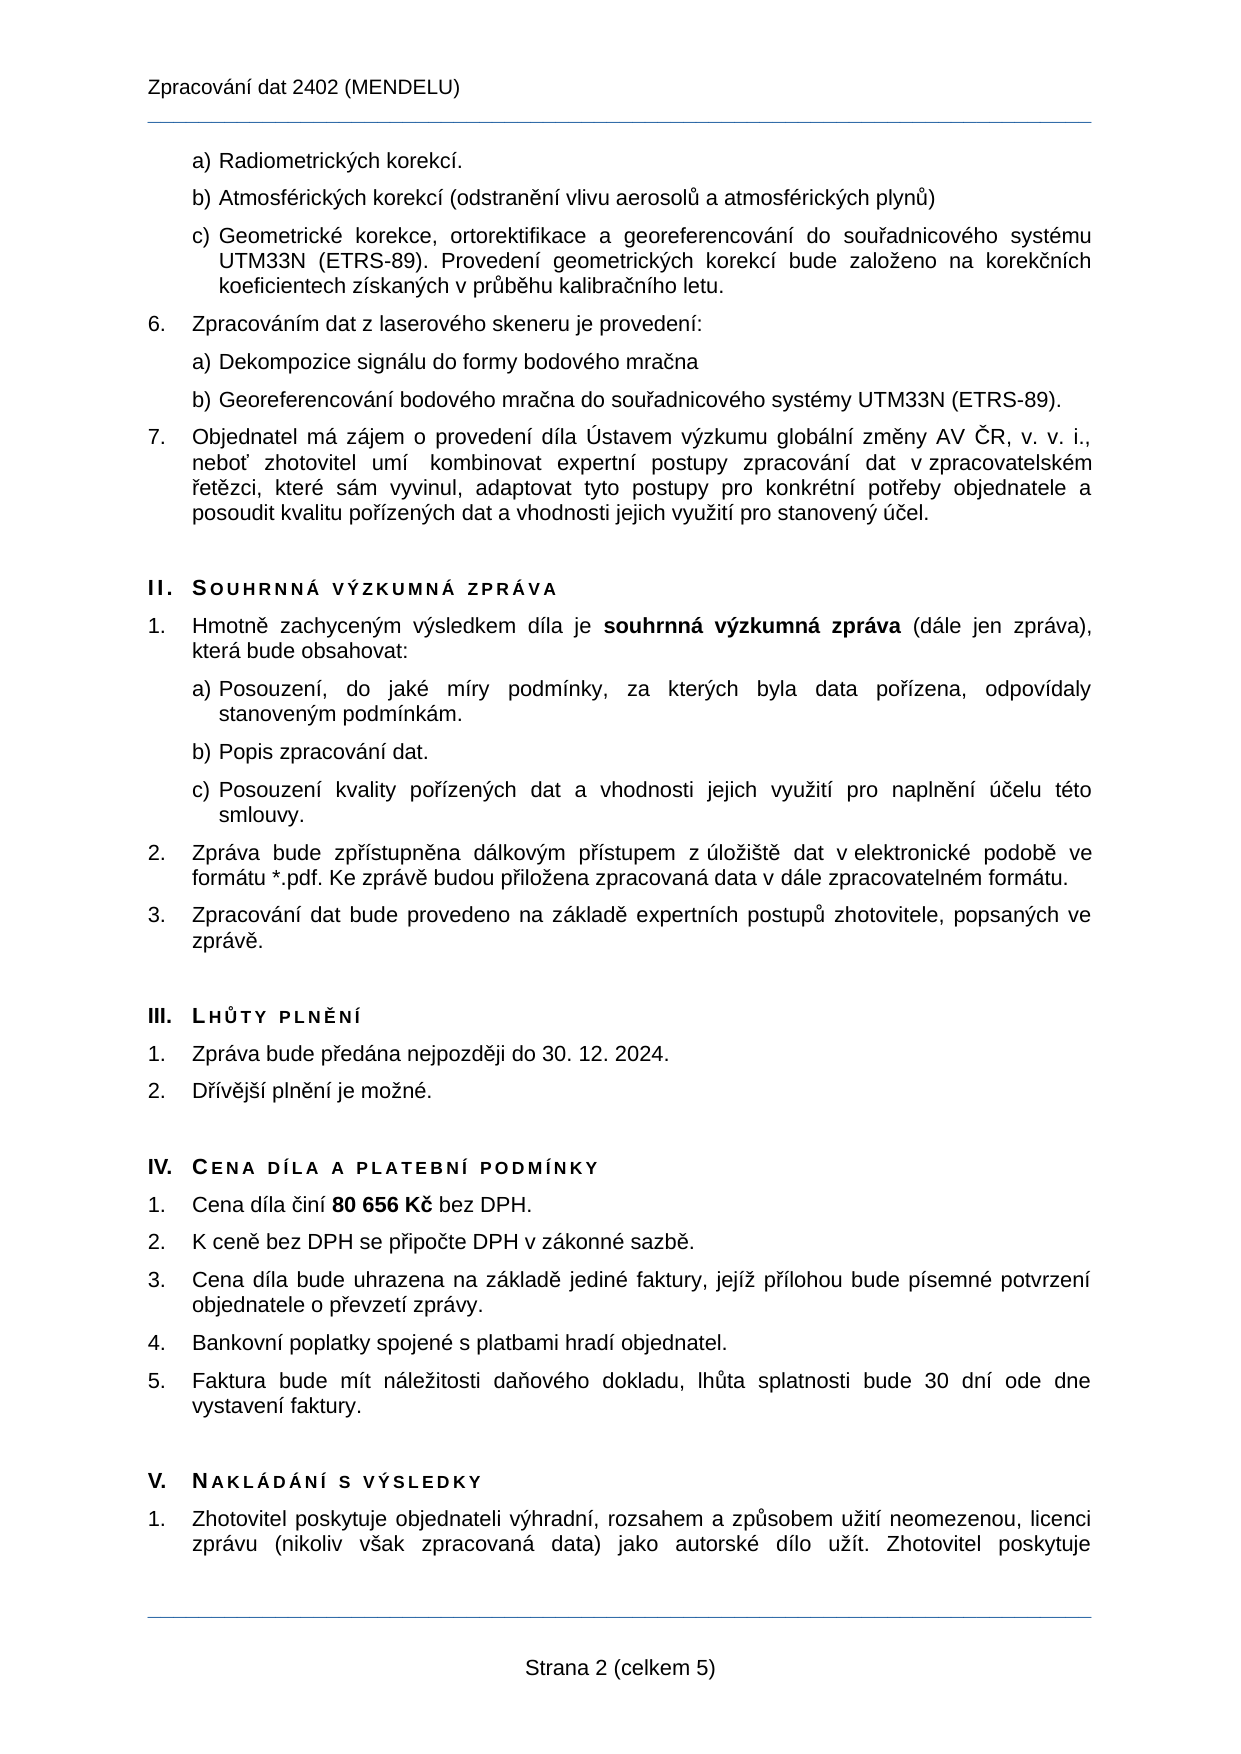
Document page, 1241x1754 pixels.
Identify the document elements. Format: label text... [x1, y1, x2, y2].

list Faktura bude mít náležitosti daňového dokladu, lhůta splatnosti bude 30 dní ode dne vystavení faktury. [148, 1368, 1093, 1418]
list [148, 1506, 1093, 1556]
list Cena díla činí 80 656 Kč bez DPH. [148, 1192, 1093, 1217]
list Posouzení kvality pořízených dat a vhodnosti jejich využití pro naplnění účelu této smlouvy. [192, 777, 1093, 827]
list Cena díla a platební podmínky [148, 1154, 1093, 1179]
list Objednatel má zájem o provedení díla Ústavem výzkumu globální změny AV ČR, v. v. i., neboť zhotovitel umí kombinovat expertní postupy zpracování dat v zpracovatelském řetězci, které sám vyvinul, adaptovat tyto postupy pro konkrétní potřeby objednatele a posoudit kvalitu pořízených dat a vhodnosti jejich využití pro stanovený účel. [148, 424, 1093, 525]
list Zpráva bude zpřístupněna dálkovým přístupem z úložiště dat v elektronické podobě ve formátu *.pdf. Ke zprávě budou přiložena zpracovaná data v dále zpracovatelném formátu. [148, 839, 1093, 890]
list Atmosférických korekcí (odstranění vlivu aerosolů a atmosférických plynů) [192, 185, 1093, 211]
list Lhůty plnění [148, 1003, 1093, 1028]
list Souhrnná výzkumná zpráva [148, 575, 1093, 601]
list Georeferencování bodového mračna do souřadnicového systémy UTM33N (ETRS-89). [192, 387, 1093, 412]
list K ceně bez DPH se připočte DPH v zákonné sazbě. [148, 1229, 1093, 1254]
list Zpráva bude předána nejpozději do 30. 12. 2024. [148, 1041, 1093, 1066]
list Radiometrických korekcí. [192, 148, 1093, 173]
list Zpracování dat bude provedeno na základě expertních postupů zhotovitele, popsaných ve zprávě. [148, 902, 1093, 953]
list Popis zpracování dat. [192, 739, 1093, 764]
list Cena díla bude uhrazena na základě jediné faktury, jejíž přílohou bude písemné potvrzení objednatele o převzetí zprávy. [148, 1267, 1093, 1317]
list Bankovní poplatky spojené s platbami hradí objednatel. [148, 1330, 1093, 1355]
list Dřívější plnění je možné. [148, 1078, 1093, 1104]
list Dekompozice signálu do formy bodového mračna [192, 349, 1093, 374]
list Posouzení, do jaké míry podmínky, za kterých byla data pořízena, odpovídaly stanoveným podmínkám. [192, 676, 1093, 726]
list Zpracováním dat z laserového skeneru je provedení: [148, 311, 1093, 336]
list Hmotně zachyceným výsledkem díla je souhrnná výzkumná zpráva (dále jen zpráva), která bude obsahovat: [148, 613, 1093, 663]
list Nakládání s výsledky [148, 1468, 1093, 1493]
list Geometrické korekce, ortorektifikace a georeferencování do souřadnicového systému UTM33N (ETRS-89). Provedení geometrických korekcí bude založeno na korekčních koeficientech získaných v průběhu kalibračního letu. [192, 223, 1093, 299]
